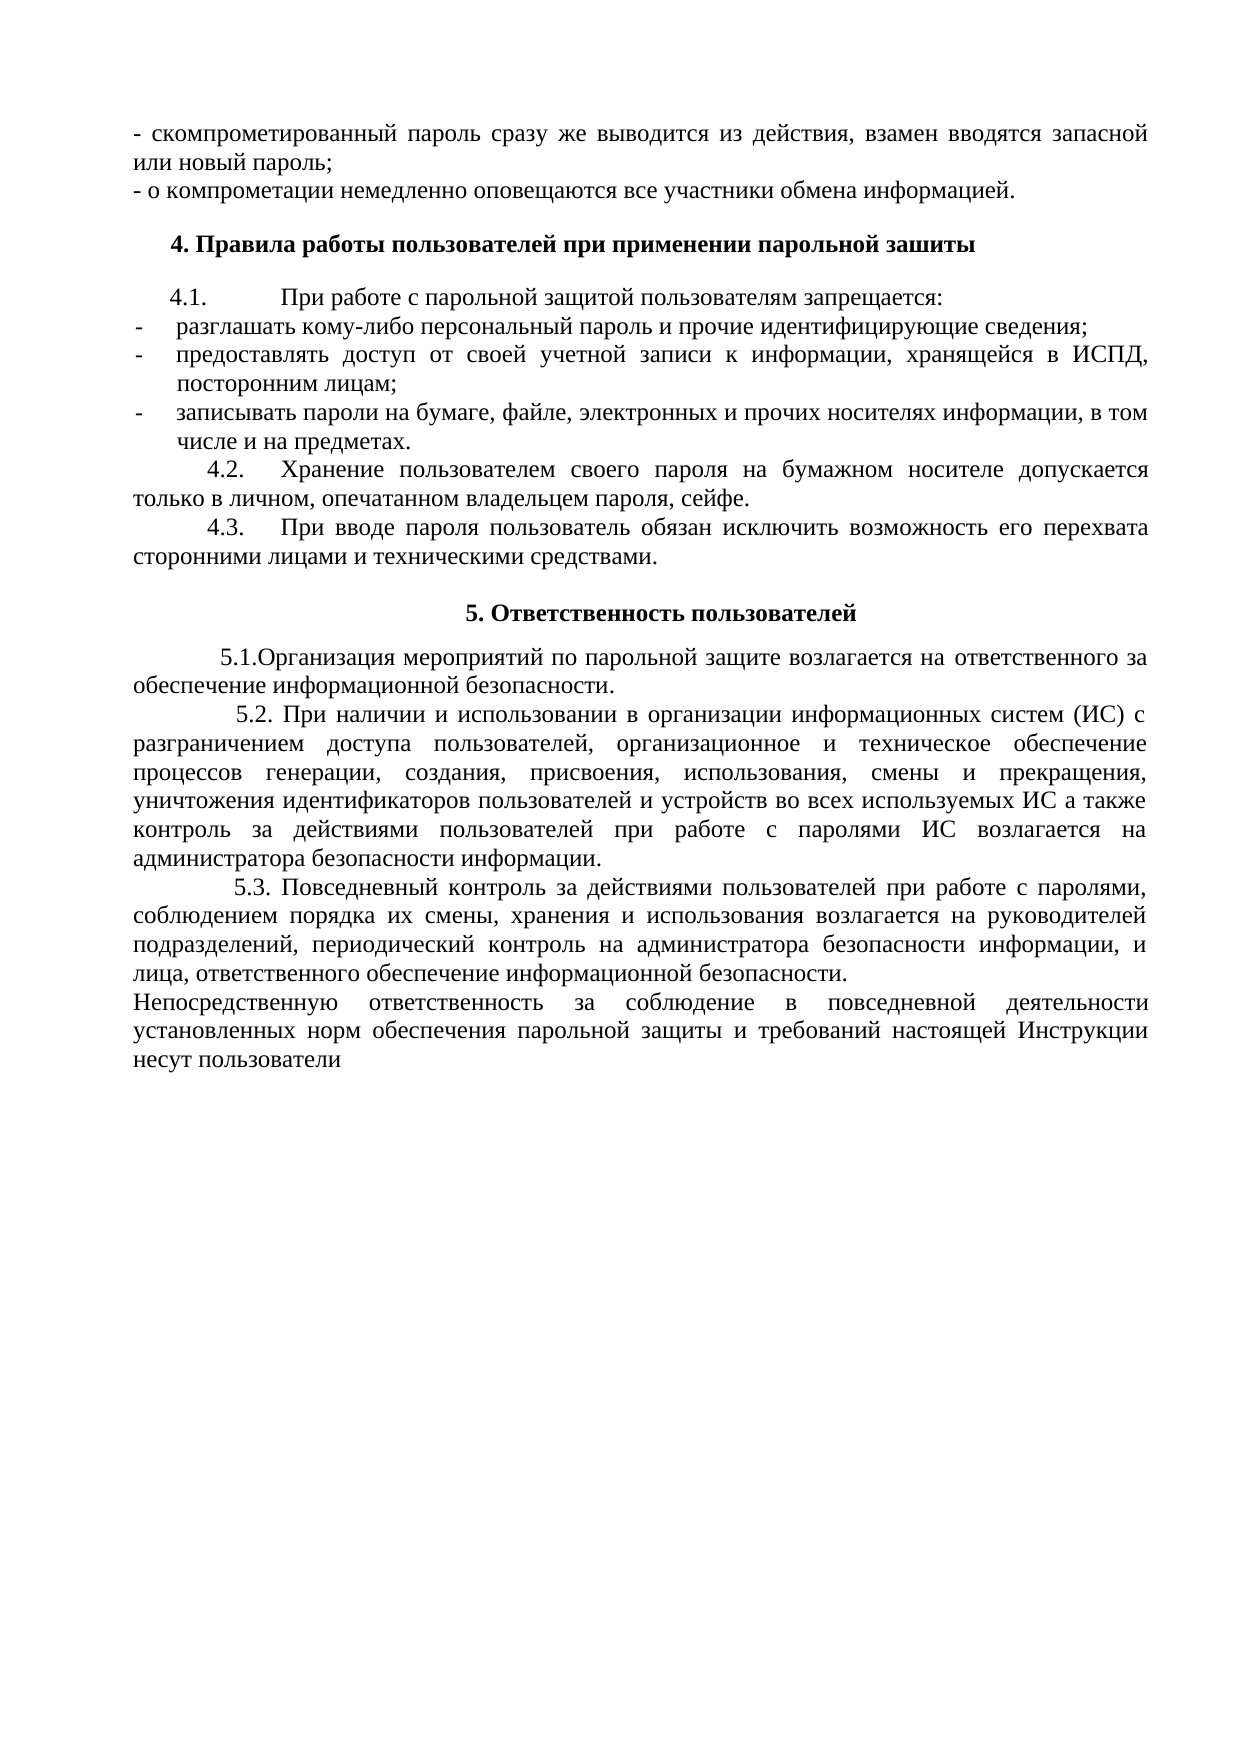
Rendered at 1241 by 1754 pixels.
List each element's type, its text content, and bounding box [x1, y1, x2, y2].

list записывать пароли на бумаге, файле, электронных и прочих носителях информации, в том числе и на предметах. [135, 397, 1149, 454]
list При вводе пароля пользователь обязан исключить возможность его перехвата сторонними лицами и техническими средствами. [133, 512, 1149, 569]
text - скомпрометированный пароль сразу же выводится из действия, взамен вводятся запасной или новый пароль; [133, 118, 1149, 176]
list разглашать кому-либо персональный пароль и прочие идентифицирующие сведения; [135, 311, 1149, 339]
text 4. Правила работы пользователей при применении парольной зашиты [133, 229, 1152, 258]
text 5.2. При наличии и использовании в организации информационных систем (ИС) с разграничением доступа пользователей, организационное и техническое обеспечение процессов генерации, создания, присвоения, использования, смены и прекращения, уничтожения идентификаторов пользователей и устройств во всех используемых ИС а также контроль за действиями пользователей при работе с паролями ИС возлагается на администратора безопасности информации. [133, 699, 1147, 872]
list предоставлять доступ от своей учетной записи к информации, хранящейся в ИСПД, посторонним лицам; [135, 339, 1149, 397]
text 5. Ответственность пользователей [170, 598, 1152, 627]
list При работе с парольной защитой пользователям запрещается: [133, 282, 1152, 311]
text 5.3. Повседневный контроль за действиями пользователей при работе с паролями, соблюдением порядка их смены, хранения и использования возлагается на руководителей подразделений, периодический контроль на администратора безопасности информации, и лица, ответственного обеспечение информационной безопасности. [133, 872, 1147, 987]
list Хранение пользователем своего пароля на бумажном носителе допускается только в личном, опечатанном владельцем пароля, сейфе. [133, 454, 1149, 512]
text Непосредственную ответственность за соблюдение в повседневной деятельности установленных норм обеспечения парольной защиты и требований настоящей Инструкции несут пользователи [133, 987, 1149, 1073]
text - о компрометации немедленно оповещаются все участники обмена информацией. [133, 176, 1149, 204]
text 5.1.Организация мероприятий по парольной защите возлагается на ответственного за обеспечение информационной безопасности. [133, 642, 1147, 699]
